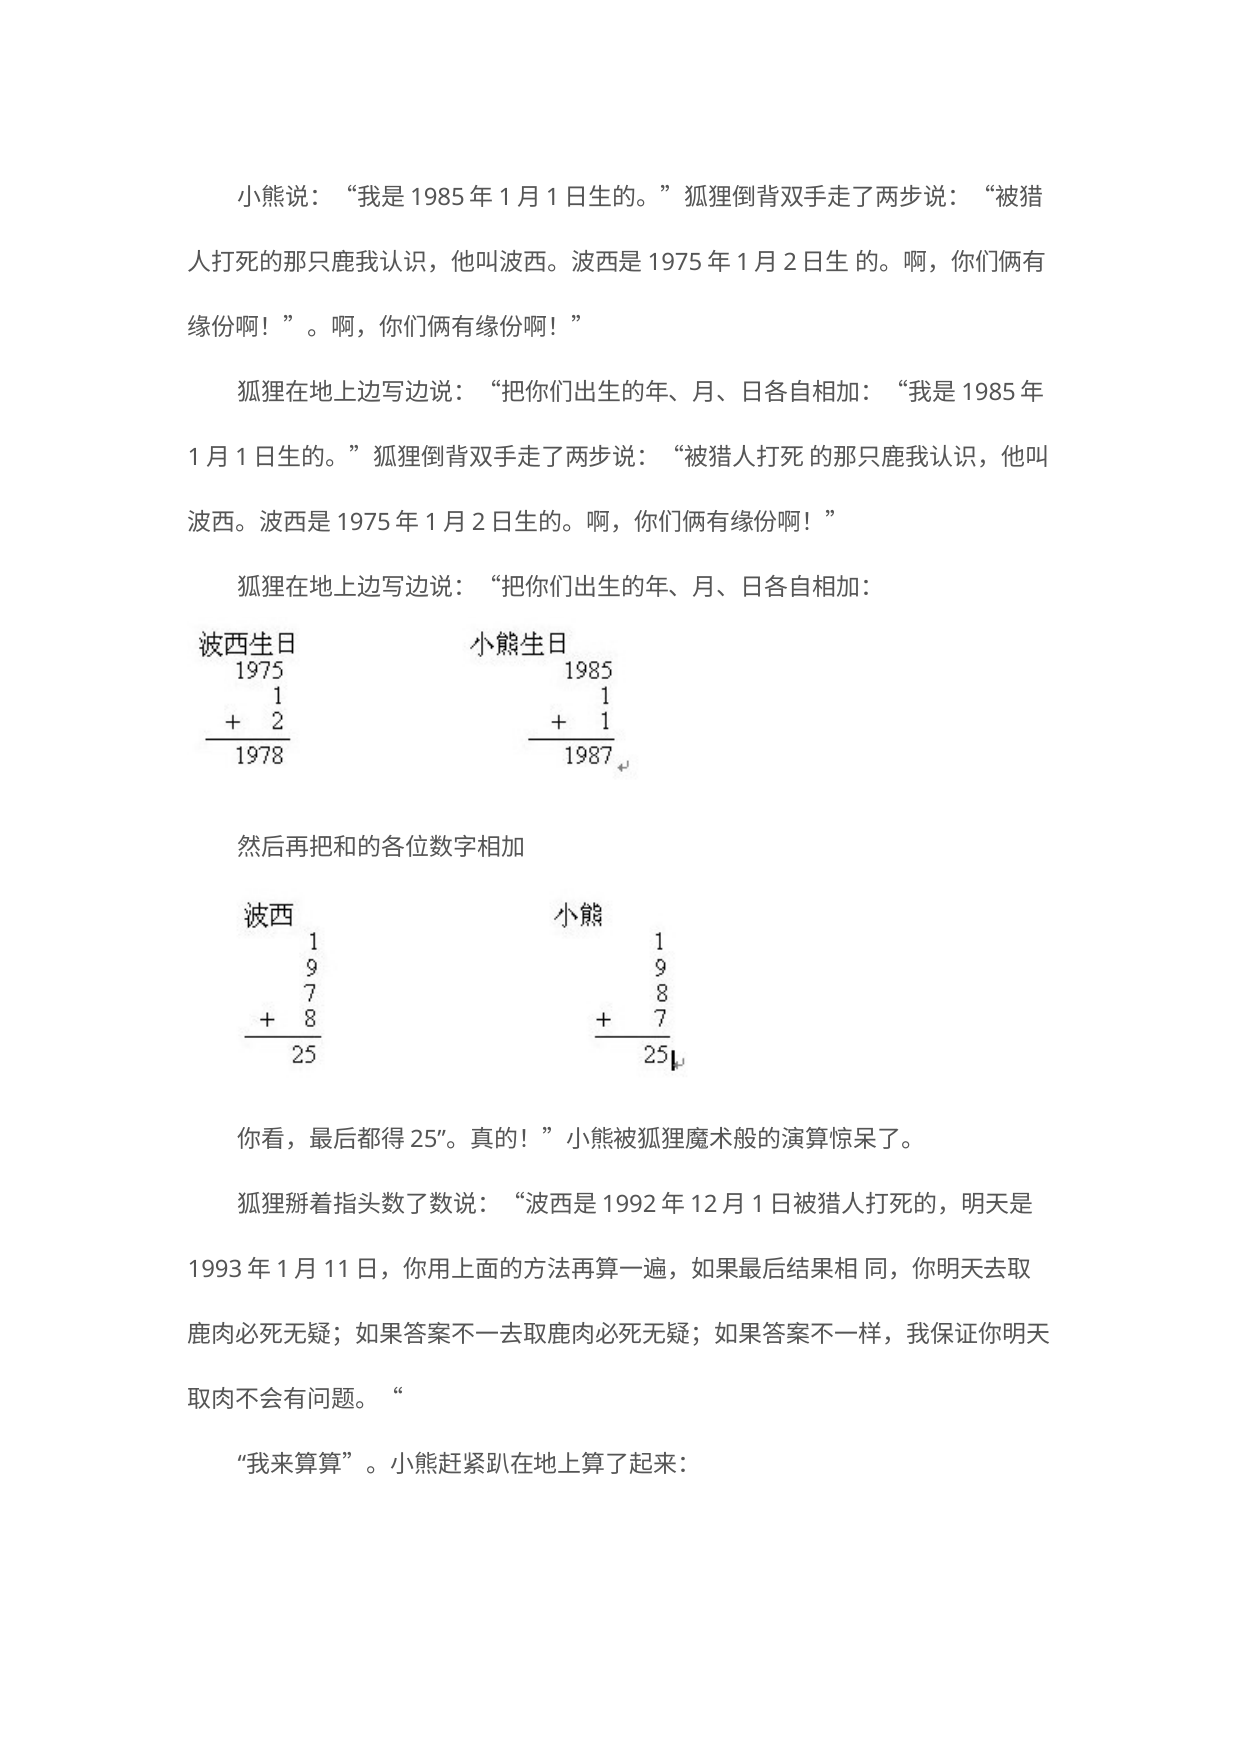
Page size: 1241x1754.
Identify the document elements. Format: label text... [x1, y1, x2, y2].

text 小熊说：“我是1985年1月1日生的。”狐狸倒背双手走了两步说：“被猎人打死的那只鹿我认识，他叫波西。波西是1975年1月2日生 的。啊，你们俩有缘份啊！”。啊，你们俩有缘份啊！” [187, 162, 1053, 357]
text 你看，最后都得25”。真的！”小熊被狐狸魔术般的演算惊呆了。 [187, 1104, 1053, 1169]
text 狐狸掰着指头数了数说：“波西是1992年12月1日被猎人打死的，明天是1993年1月11日，你用上面的方法再算一遍，如果最后结果相 同，你明天去取鹿肉必死无疑；如果答案不一去取鹿肉必死无疑；如果答案不一样，我保证你明天取肉不会有问题。“ [187, 1169, 1053, 1429]
text “我来算算”。小熊赶紧趴在地上算了起来： [187, 1429, 1053, 1494]
text 狐狸在地上边写边说：“把你们出生的年、月、日各自相加：“我是1985年1月1日生的。”狐狸倒背双手走了两步说：“被猎人打死 的那只鹿我认识，他叫波西。波西是1975年1月2日生的。啊，你们俩有缘份啊！” [187, 357, 1053, 552]
picture [187, 877, 711, 1093]
picture [187, 617, 679, 794]
